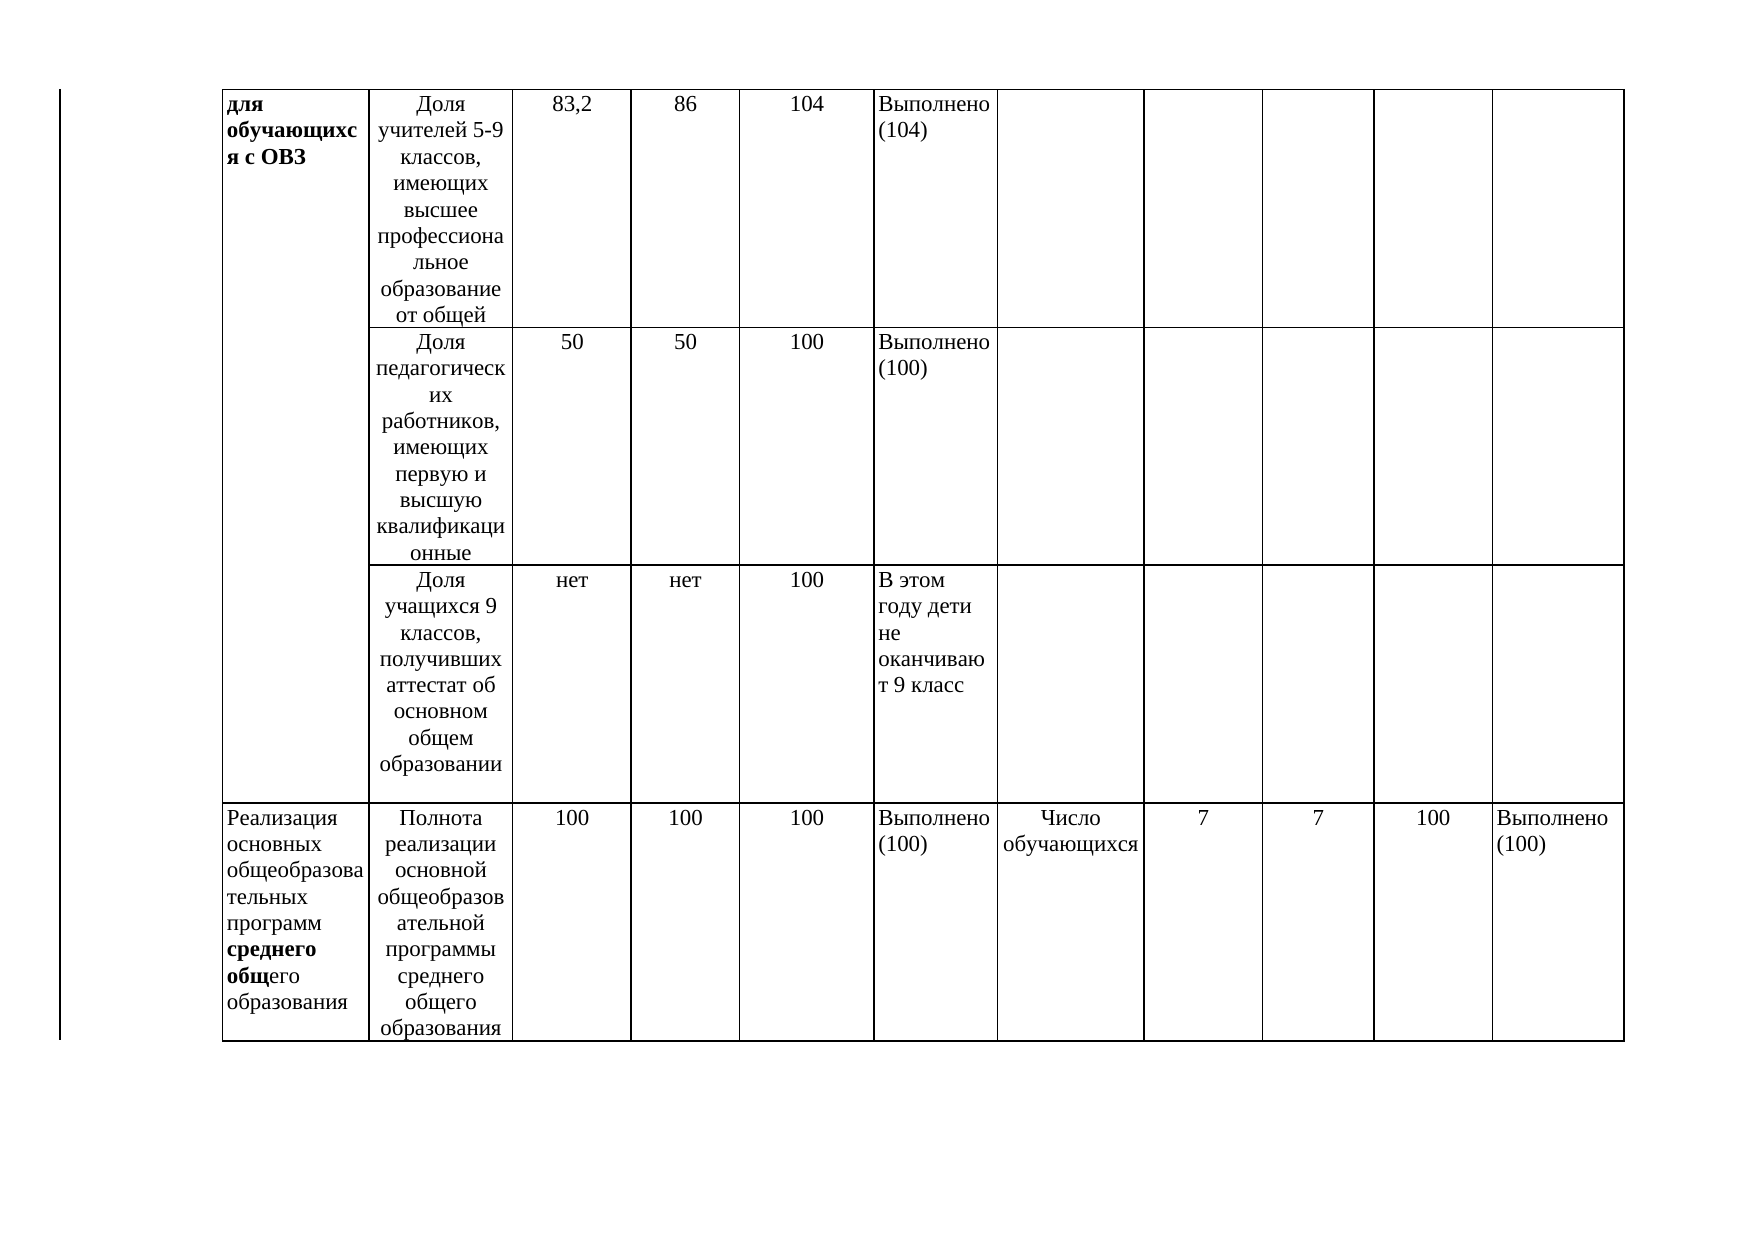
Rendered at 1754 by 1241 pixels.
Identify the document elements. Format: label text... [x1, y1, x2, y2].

table_cell нет [513, 566, 630, 802]
table_cell [1375, 566, 1492, 802]
table_cell Выполнено (100) [875, 328, 997, 564]
table_cell [1263, 90, 1373, 326]
table_cell 83,2 [513, 90, 630, 326]
table_cell 100 [740, 328, 873, 564]
table_cell 100 [513, 804, 630, 1040]
table_cell Доля учащихся 9 классов, получивших аттестат об основном общем образовании [370, 566, 512, 802]
table_cell Число обучающихся [998, 804, 1143, 1040]
table_cell [998, 328, 1143, 564]
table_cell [223, 804, 368, 1040]
table_cell В этом году дети не оканчивают 9 класс [875, 566, 997, 802]
table_cell 86 [632, 90, 739, 326]
table_cell нет [632, 566, 739, 802]
table_cell Полнота реализации основной общеобразовательной программы среднего общего образования [370, 804, 512, 1040]
table_cell 7 [1145, 804, 1262, 1040]
table_cell [1493, 566, 1623, 802]
table_cell [1145, 566, 1262, 802]
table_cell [223, 90, 368, 802]
table_cell 100 [632, 804, 739, 1040]
table_cell [998, 90, 1143, 326]
table_cell Выполнено (104) [875, 90, 997, 326]
table_cell 100 [1375, 804, 1492, 1040]
table_cell [1145, 90, 1262, 326]
table_cell 50 [632, 328, 739, 564]
table_cell 100 [740, 566, 873, 802]
table_cell [1493, 90, 1623, 326]
table_cell [1145, 328, 1262, 564]
table_cell 104 [740, 90, 873, 326]
table_cell [1375, 90, 1492, 326]
table_cell [1263, 328, 1373, 564]
table_cell [1493, 328, 1623, 564]
table_cell Выполнено (100) [1493, 804, 1623, 1040]
table_cell Выполнено (100) [875, 804, 997, 1040]
table_cell [1263, 566, 1373, 802]
table_cell 7 [1263, 804, 1373, 1040]
table_cell 50 [513, 328, 630, 564]
table_cell [998, 566, 1143, 802]
table_cell [1375, 328, 1492, 564]
table_cell Доля учителей 5-9 классов, имеющих высшее профессиональное образование от общей численности учителей 5-9 классов [370, 90, 512, 326]
table_cell 100 [740, 804, 873, 1040]
table_cell Доля педагогических работников, имеющих первую и высшую квалификационные категории [370, 328, 512, 564]
